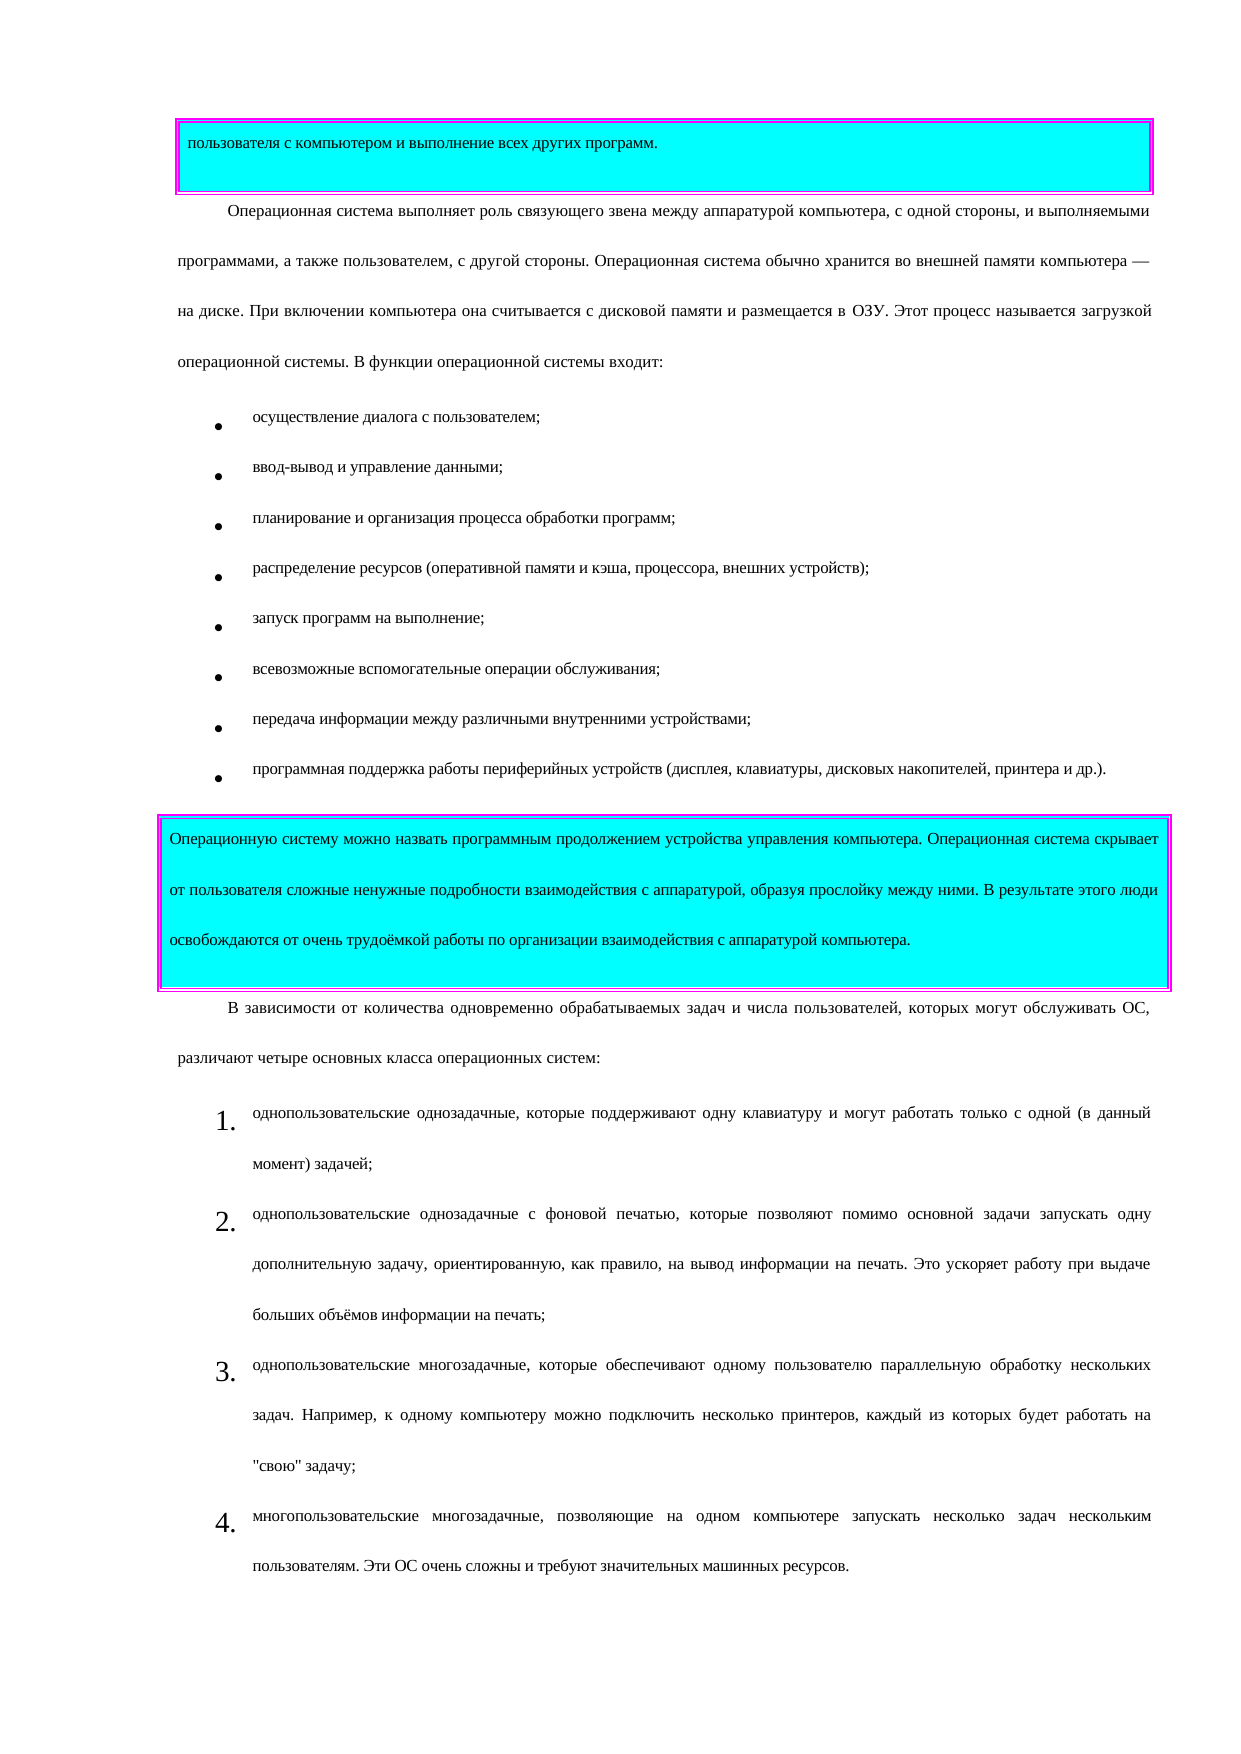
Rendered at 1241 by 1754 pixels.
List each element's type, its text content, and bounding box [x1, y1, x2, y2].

list осуществление диалога с пользователем; [215, 407, 1152, 440]
text В зависимости от количества одновременно обрабатываемых задач и числа пользователей, которых могут обслуживать ОС, различают четыре основных класса операционных систем: [177, 997, 1152, 1081]
list ввод-вывод и управление данными; [215, 457, 1152, 491]
list планирование и организация процесса обработки программ; [215, 507, 1152, 541]
list всевозможные вспомогательные операции обслуживания; [215, 658, 1152, 692]
list однопользовательские однозадачные с фоновой печатью, которые позволяют помимо основной задачи запускать одну дополнительную задачу, ориентированную, как правило, на вывод информации на печать. Это ускоряет работу при выдаче больших объёмов информации на печать; [215, 1204, 1152, 1338]
table_header Операционную систему можно назвать программным продолжением устройства управления компьютера. Операционная система скрывает от пользователя сложные ненужные подробности взаимодействия с аппаратурой, образуя прослойку между ними. В результате этого люди освобождаются от очень трудоёмкой работы по организации взаимодействия с аппаратурой компьютера. [162, 819, 1167, 987]
text Операционная система выполняет роль связующего звена между аппаратурой компьютера, с одной стороны, и выполняемыми программами, а также пользователем, с другой стороны. Операционная система обычно хранится во внешней памяти компьютера — на диске. При включении компьютера она считывается с дисковой памяти и размещается в ОЗУ. Этот процесс называется загрузкой операционной системы. В функции операционной системы входит: [177, 200, 1152, 385]
list многопользовательские многозадачные, позволяющие на одном компьютере запускать несколько задач нескольким пользователям. Эти ОС очень сложны и требуют значительных машинных ресурсов. [215, 1506, 1152, 1589]
list запуск программ на выполнение; [215, 608, 1152, 642]
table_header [180, 123, 1149, 191]
list однопользовательские многозадачные, которые обеспечивают одному пользователю параллельную обработку нескольких задач. Например, к одному компьютеру можно подключить несколько принтеров, каждый из которых будет работать на "свою" задачу; [215, 1354, 1152, 1489]
list однопользовательские однозадачные, которые поддерживают одну клавиатуру и могут работать только с одной (в данный момент) задачей; [215, 1103, 1152, 1187]
list распределение ресурсов (оперативной памяти и кэша, процессора, внешних устройств); [215, 558, 1152, 591]
list передача информации между различными внутренними устройствами; [215, 709, 1152, 742]
list программная поддержка работы периферийных устройств (дисплея, клавиатуры, дисковых накопителей, принтера и др.). [215, 759, 1152, 792]
